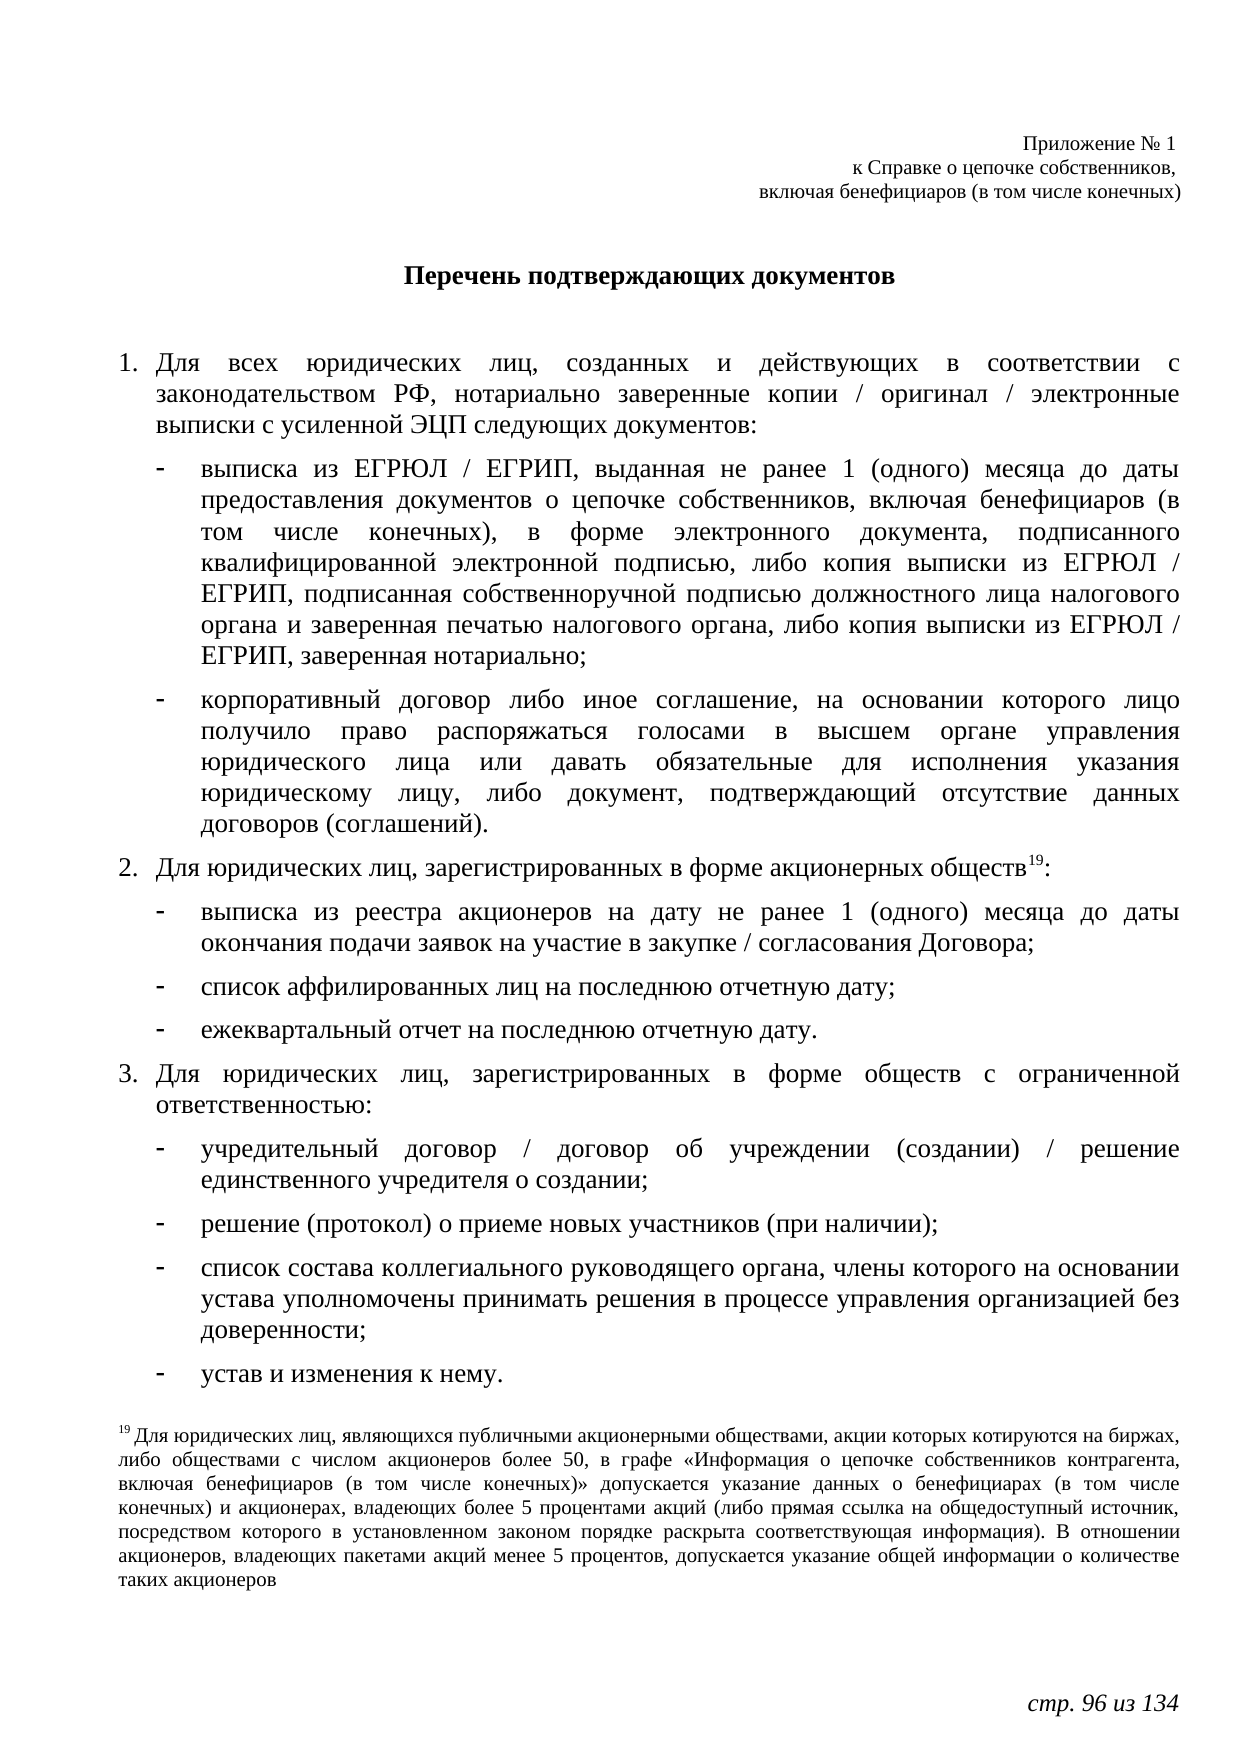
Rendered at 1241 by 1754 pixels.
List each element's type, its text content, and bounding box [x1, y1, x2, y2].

text Перечень подтверждающих документов [118, 259, 1181, 290]
list выписка из ЕГРЮЛ / ЕГРИП, выданная не ранее 1 (одного) месяца до даты предоставления документов о цепочке собственников, включая бенефициаров (в том числе конечных), в форме электронного документа, подписанного квалифицированной электронной подписью, либо копия выписки из ЕГРЮЛ / ЕГРИП, подписанная собственноручной подписью должностного лица налогового органа и заверенная печатью налогового органа, либо копия выписки из ЕГРЮЛ / ЕГРИП, заверенная нотариально; [156, 452, 1181, 670]
list список аффилированных лиц на последнюю отчетную дату; [156, 970, 1181, 1001]
list ежеквартальный отчет на последнюю отчетную дату. [156, 1013, 1181, 1045]
list корпоративный договор либо иное соглашение, на основании которого лицо получило право распоряжаться голосами в высшем органе управления юридического лица или давать обязательные для исполнения указания юридическому лицу, либо документ, подтверждающий отсутствие данных договоров (соглашений). [156, 683, 1181, 839]
list устав и изменения к нему. [156, 1357, 1181, 1388]
list Для юридических лиц, зарегистрированных в форме акционерных обществ: [118, 851, 1181, 882]
list учредительный договор / договор об учреждении (создании) / решение единственного учредителя о создании; [156, 1132, 1181, 1194]
list решение (протокол) о приеме новых участников (при наличии); [156, 1207, 1181, 1238]
list Для всех юридических лиц, созданных и действующих в соответствии с законодательством РФ, нотариально заверенные копии / оригинал / электронные выписки с усиленной ЭЦП следующих документов: [118, 346, 1181, 440]
list Для юридических лиц, зарегистрированных в форме обществ с ограниченной ответственностью: [118, 1057, 1181, 1119]
list выписка из реестра акционеров на дату не ранее 1 (одного) месяца до даты окончания подачи заявок на участие в закупке / согласования Договора; [156, 895, 1181, 957]
text Приложение № 1 к Справке о цепочке собственников, включая бенефициаров (в том числе конечных) [118, 131, 1181, 203]
